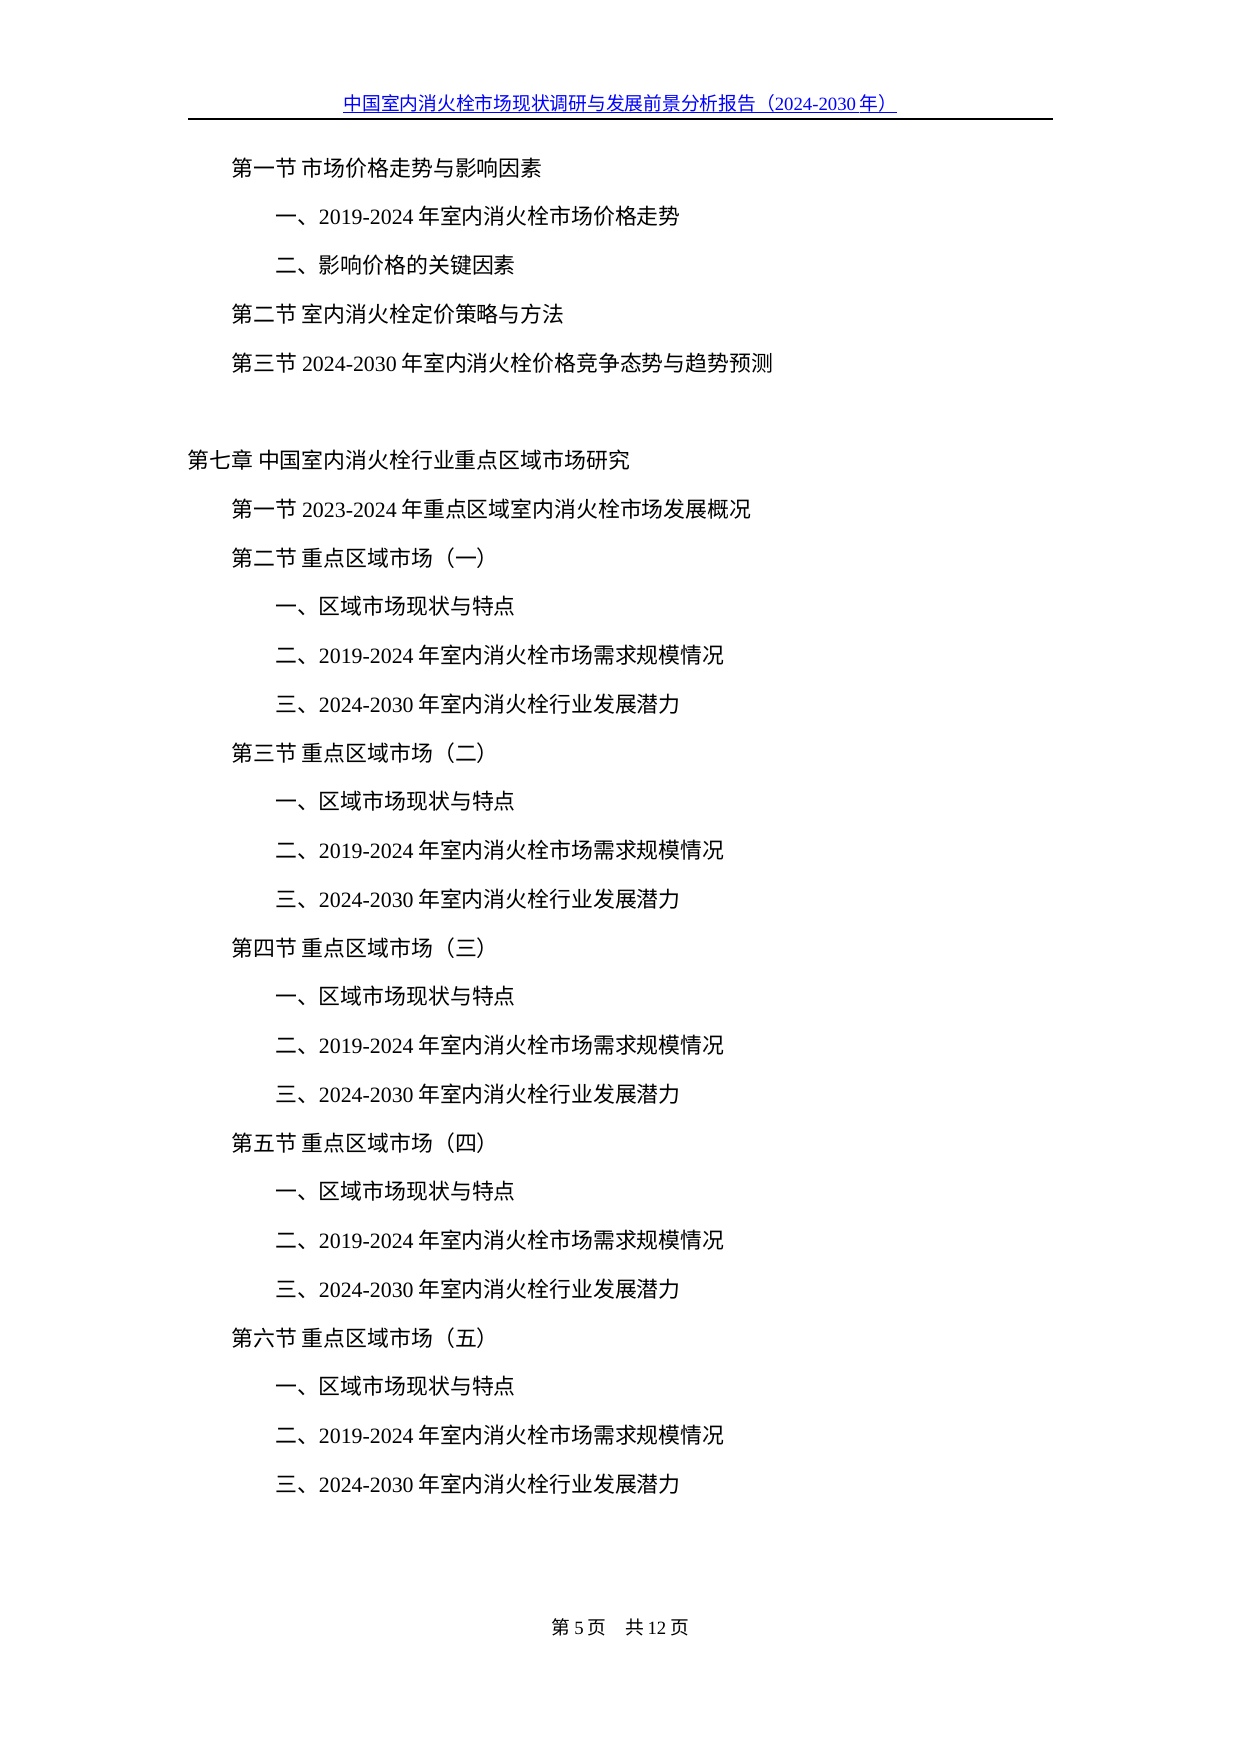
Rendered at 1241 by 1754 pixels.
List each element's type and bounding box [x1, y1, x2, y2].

text [187, 150, 1053, 1499]
